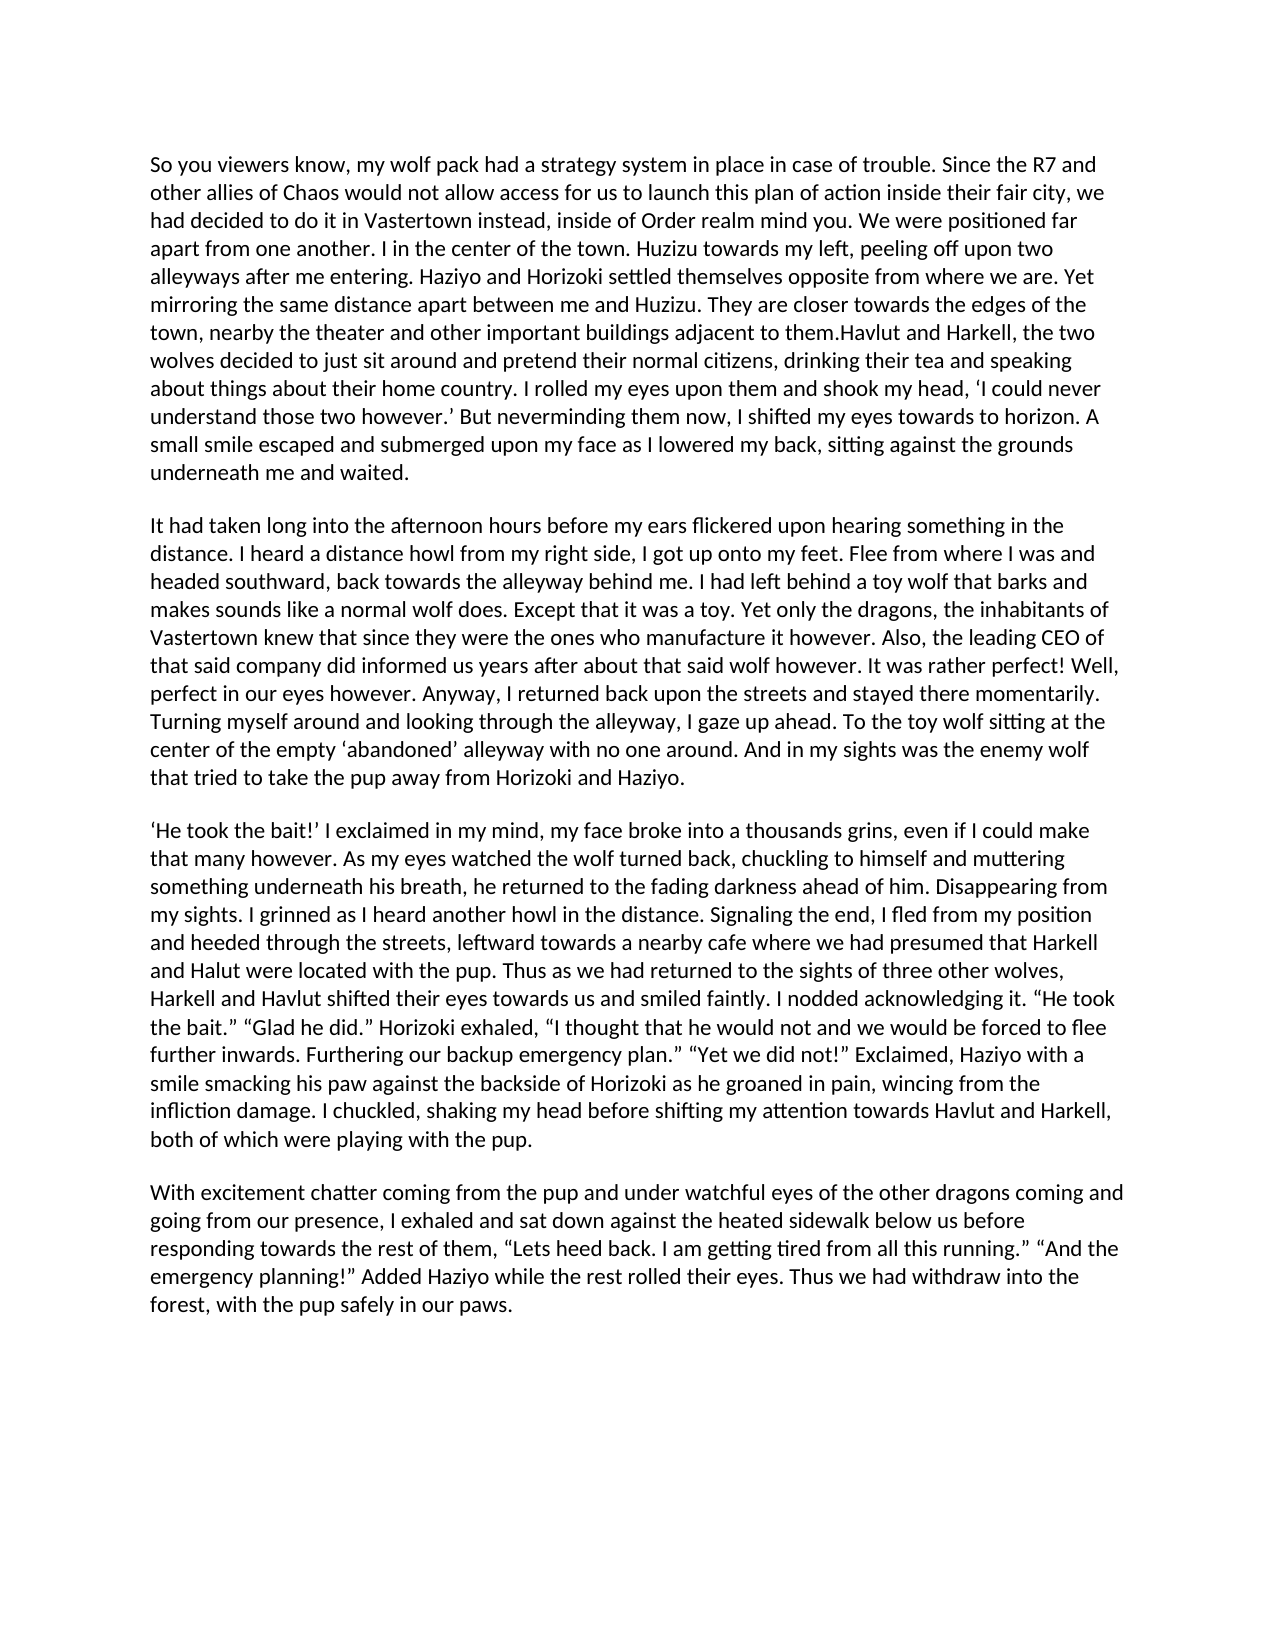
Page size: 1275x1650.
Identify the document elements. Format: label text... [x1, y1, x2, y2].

text So you viewers know, my wolf pack had a strategy system in place in case of trouble. Since the R7 and other allies of Chaos would not allow access for us to launch this plan of action inside their fair city, we had decided to do it in Vastertown instead, inside of Order realm mind you. We were positioned far apart from one another. I in the center of the town. Huzizu towards my left, peeling off upon two alleyways after me entering. Haziyo and Horizoki settled themselves opposite from where we are. Yet mirroring the same distance apart between me and Huzizu. They are closer towards the edges of the town, nearby the theater and other important buildings adjacent to them.Havlut and Harkell, the two wolves decided to just sit around and pretend their normal citizens, drinking their tea and speaking about things about their home country. I rolled my eyes upon them and shook my head, ‘I could never understand those two however.’ But neverminding them now, I shifted my eyes towards to horizon. A small smile escaped and submerged upon my face as I lowered my back, sitting against the grounds underneath me and waited. [150, 150, 1125, 486]
text It had taken long into the afternoon hours before my ears flickered upon hearing something in the distance. I heard a distance howl from my right side, I got up onto my feet. Flee from where I was and headed southward, back towards the alleyway behind me. I had left behind a toy wolf that barks and makes sounds like a normal wolf does. Except that it was a toy. Yet only the dragons, the inhabitants of Vastertown knew that since they were the ones who manufacture it however. Also, the leading CEO of that said company did informed us years after about that said wolf however. It was rather perfect! Well, perfect in our eyes however. Anyway, I returned back upon the streets and stayed there momentarily. Turning myself around and looking through the alleyway, I gaze up ahead. To the toy wolf sitting at the center of the empty ‘abandoned’ alleyway with no one around. And in my sights was the enemy wolf that tried to take the pup away from Horizoki and Haziyo. [150, 511, 1125, 791]
text ‘He took the bait!’ I exclaimed in my mind, my face broke into a thousands grins, even if I could make that many however. As my eyes watched the wolf turned back, chuckling to himself and muttering something underneath his breath, he returned to the fading darkness ahead of him. Disappearing from my sights. I grinned as I heard another howl in the distance. Signaling the end, I fled from my position and heeded through the streets, leftward towards a nearby cafe where we had presumed that Harkell and Halut were located with the pup. Thus as we had returned to the sights of three other wolves, Harkell and Havlut shifted their eyes towards us and smiled faintly. I nodded acknowledging it. “He took the bait.” “Glad he did.” Horizoki exhaled, “I thought that he would not and we would be forced to flee further inwards. Furthering our backup emergency plan.” “Yet we did not!” Exclaimed, Haziyo with a smile smacking his paw against the backside of Horizoki as he groaned in pain, wincing from the infliction damage. I chuckled, shaking my head before shifting my attention towards Havlut and Harkell, both of which were playing with the pup. [150, 816, 1125, 1153]
text With excitement chatter coming from the pup and under watchful eyes of the other dragons coming and going from our presence, I exhaled and sat down against the heated sidewalk below us before responding towards the rest of them, “Lets heed back. I am getting tired from all this running.” “And the emergency planning!” Added Haziyo while the rest rolled their eyes. Thus we had withdraw into the forest, with the pup safely in our paws. [150, 1178, 1125, 1318]
